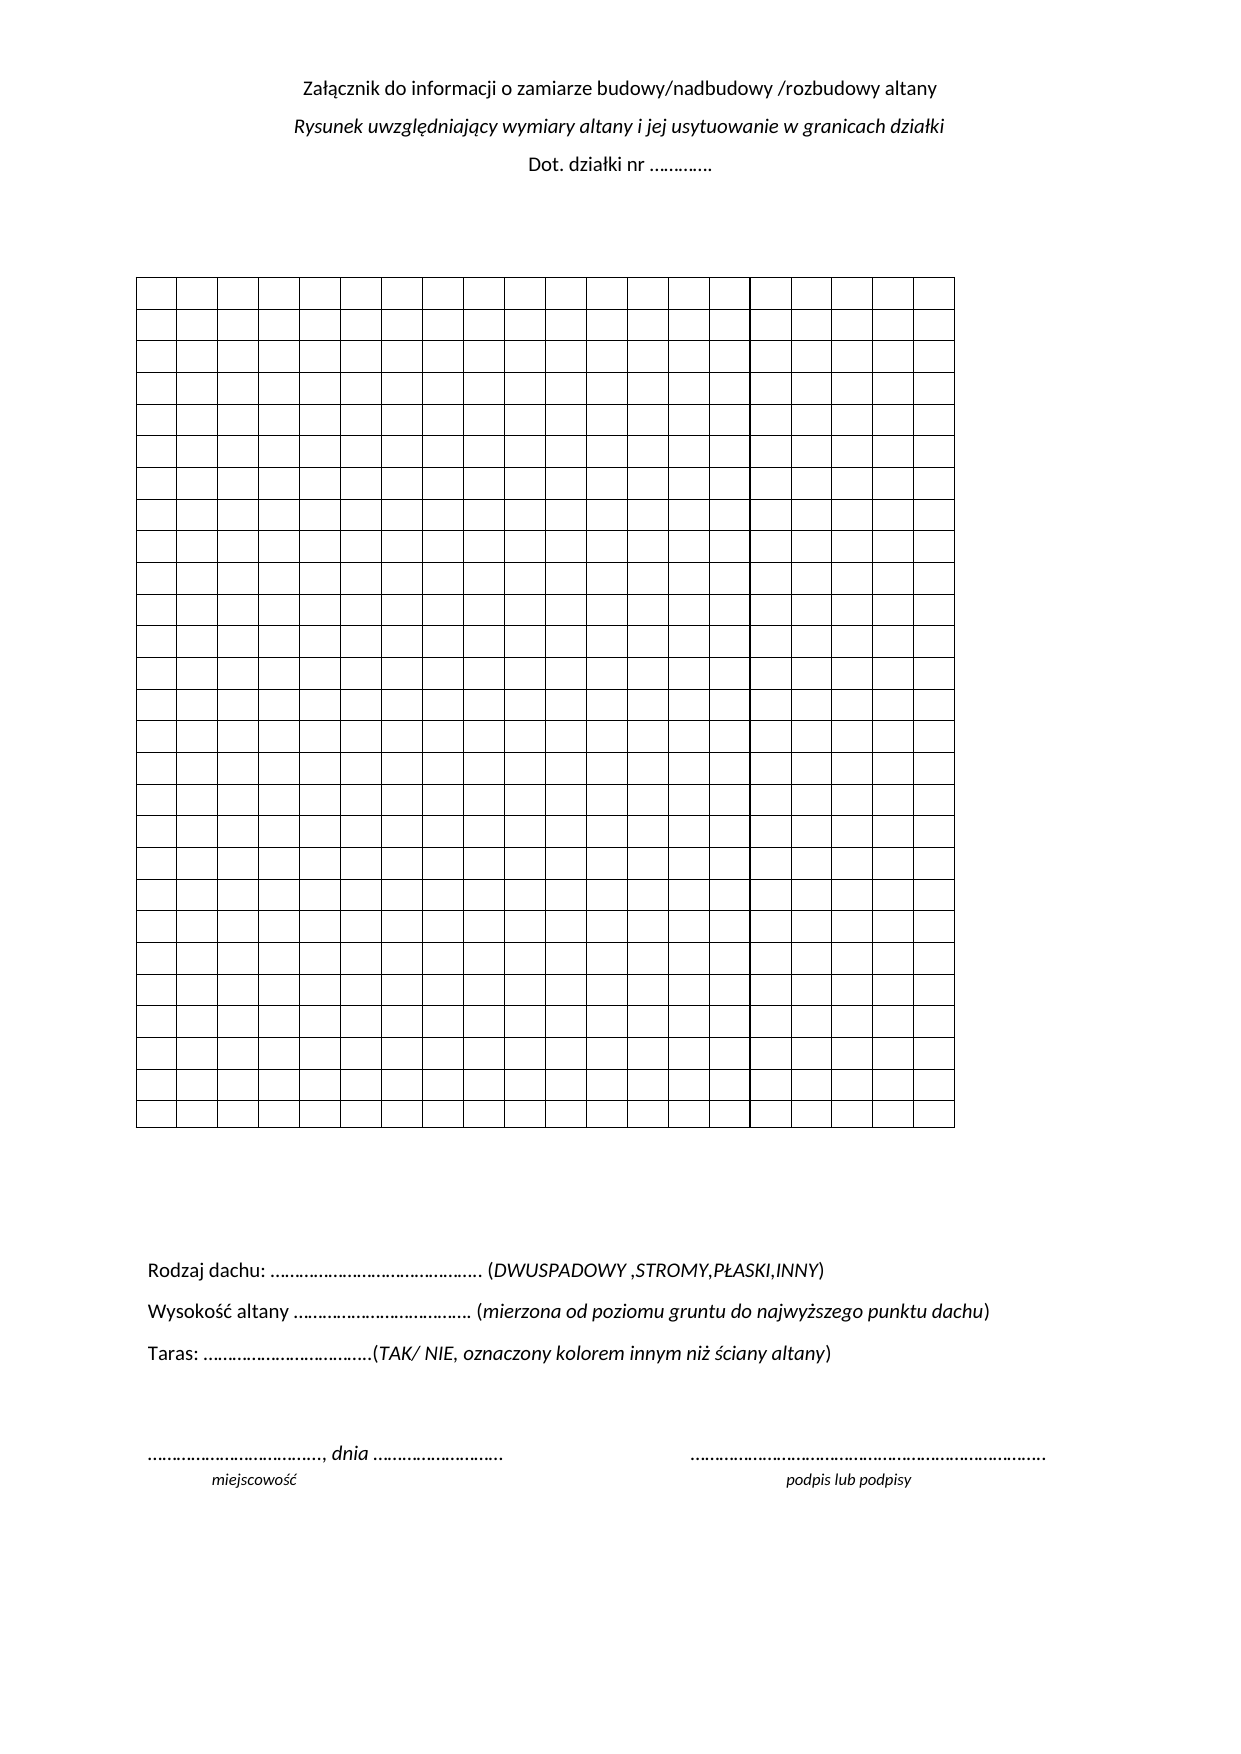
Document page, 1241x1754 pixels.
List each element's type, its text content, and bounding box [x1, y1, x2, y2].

table_cell [423, 658, 463, 688]
table_cell [177, 1038, 217, 1068]
table_cell [505, 880, 545, 910]
table_cell [423, 531, 463, 562]
table_cell [300, 373, 340, 403]
table_cell [464, 468, 504, 498]
table_cell [751, 1070, 791, 1100]
table_cell [218, 595, 258, 625]
table_cell [587, 880, 627, 910]
table_cell [669, 975, 709, 1005]
table_cell [423, 500, 463, 530]
table_cell [177, 626, 217, 657]
table_cell [341, 1006, 381, 1037]
table_cell [832, 943, 872, 973]
table_cell [587, 468, 627, 498]
table_cell [587, 911, 627, 942]
table_cell [259, 1038, 299, 1068]
table_cell [423, 753, 463, 783]
table_cell [873, 1006, 913, 1037]
table_cell [792, 626, 831, 657]
table_cell [464, 721, 504, 752]
table_cell [751, 468, 791, 498]
table_cell [628, 500, 668, 530]
table_cell [259, 626, 299, 657]
table_cell [300, 721, 340, 752]
table_header [914, 278, 954, 308]
table_cell [300, 563, 340, 593]
table_cell [218, 911, 258, 942]
text Rodzaj dachu: …………………………………….. (DWUSPADOWY ,STROMY,PŁASKI,INNY) [148, 526, 1093, 1282]
table_cell [464, 595, 504, 625]
table_cell [300, 531, 340, 562]
table_cell [710, 943, 749, 973]
table_cell [177, 341, 217, 372]
table_cell [832, 500, 872, 530]
table_cell [464, 626, 504, 657]
table_cell [218, 1101, 258, 1127]
table_cell [546, 943, 586, 973]
table_cell [137, 595, 176, 625]
table_cell [873, 310, 913, 340]
table_cell [505, 848, 545, 878]
table_cell [628, 690, 668, 720]
table_cell [464, 690, 504, 720]
table_cell [464, 500, 504, 530]
table_cell [259, 1006, 299, 1037]
table_cell [300, 468, 340, 498]
table_cell [792, 911, 831, 942]
table_cell [505, 690, 545, 720]
table_cell [505, 563, 545, 593]
table_cell [832, 1006, 872, 1037]
table_cell [137, 911, 176, 942]
table_cell [177, 848, 217, 878]
table_cell [914, 310, 954, 340]
table_cell [669, 1006, 709, 1037]
table_cell [873, 468, 913, 498]
table_cell [669, 563, 709, 593]
text Dot. działki nr …………. [148, 151, 1093, 176]
table_cell [792, 753, 831, 783]
text Rysunek uwzględniający wymiary altany i jej usytuowanie w granicach działki [148, 113, 1093, 138]
table_cell [300, 690, 340, 720]
table_cell [710, 1038, 749, 1068]
table_cell [832, 436, 872, 467]
table_cell [382, 373, 422, 403]
table_cell [259, 911, 299, 942]
table_header [177, 278, 217, 308]
table_cell [341, 405, 381, 435]
table_cell [873, 911, 913, 942]
table_cell [792, 880, 831, 910]
table_cell [792, 721, 831, 752]
table_cell [792, 816, 831, 847]
table_cell [792, 436, 831, 467]
table_cell [873, 816, 913, 847]
table_cell [873, 785, 913, 815]
table_cell [669, 405, 709, 435]
table_cell [382, 436, 422, 467]
table_cell [587, 658, 627, 688]
table_cell [137, 1070, 176, 1100]
table_cell [137, 563, 176, 593]
table_cell [751, 848, 791, 878]
table_cell [914, 341, 954, 372]
table_cell [628, 658, 668, 688]
table_cell [751, 1101, 791, 1127]
table_cell [873, 1101, 913, 1127]
table_cell [382, 911, 422, 942]
table_cell [628, 1070, 668, 1100]
table_cell [546, 468, 586, 498]
table_cell [137, 753, 176, 783]
table_cell [464, 848, 504, 878]
table_cell [628, 310, 668, 340]
table_cell [259, 690, 299, 720]
text ……………………………..., dnia ……………………… ……………………………………………………………….. [148, 1440, 1093, 1466]
table_cell [464, 943, 504, 973]
table_cell [546, 816, 586, 847]
table_cell [137, 310, 176, 340]
table_cell [300, 880, 340, 910]
table_cell [792, 500, 831, 530]
table_cell [505, 626, 545, 657]
table_cell [505, 658, 545, 688]
table_cell [382, 405, 422, 435]
table_cell [464, 911, 504, 942]
table_cell [218, 373, 258, 403]
table_cell [669, 690, 709, 720]
table_cell [259, 943, 299, 973]
table_cell [587, 943, 627, 973]
table_cell [300, 658, 340, 688]
table_cell [382, 753, 422, 783]
table_cell [341, 531, 381, 562]
table_cell [341, 911, 381, 942]
table_cell [259, 975, 299, 1005]
table_cell [873, 848, 913, 878]
table_cell [710, 373, 749, 403]
table_cell [300, 1038, 340, 1068]
table_cell [423, 595, 463, 625]
table_cell [914, 1006, 954, 1037]
table_cell [341, 943, 381, 973]
table_cell [137, 531, 176, 562]
table_cell [587, 1006, 627, 1037]
table_cell [137, 975, 176, 1005]
table_cell [792, 943, 831, 973]
table_cell [177, 563, 217, 593]
table_cell [218, 563, 258, 593]
table_cell [587, 405, 627, 435]
table_cell [177, 658, 217, 688]
table_header [873, 278, 913, 308]
table_cell [710, 531, 749, 562]
table_cell [628, 626, 668, 657]
table_cell [587, 531, 627, 562]
table_cell [218, 943, 258, 973]
table_cell [464, 405, 504, 435]
table_cell [669, 816, 709, 847]
table_cell [587, 785, 627, 815]
table_cell [382, 341, 422, 372]
table_header [710, 278, 749, 308]
table_cell [382, 785, 422, 815]
table_cell [751, 341, 791, 372]
table_cell [669, 373, 709, 403]
table_cell [546, 563, 586, 593]
table_cell [382, 310, 422, 340]
table_cell [832, 468, 872, 498]
table_cell [259, 373, 299, 403]
table_cell [341, 563, 381, 593]
table_cell [873, 626, 913, 657]
table_cell [300, 911, 340, 942]
table_cell [710, 911, 749, 942]
table_cell [710, 880, 749, 910]
table_cell [669, 595, 709, 625]
table_cell [464, 1101, 504, 1127]
table_cell [177, 405, 217, 435]
table_cell [873, 531, 913, 562]
table_cell [914, 785, 954, 815]
table_cell [792, 658, 831, 688]
table_cell [546, 373, 586, 403]
table_cell [832, 911, 872, 942]
table_cell [710, 310, 749, 340]
table_cell [914, 658, 954, 688]
table_cell [792, 373, 831, 403]
table_cell [751, 500, 791, 530]
table_cell [464, 658, 504, 688]
table_cell [300, 785, 340, 815]
table_header [792, 278, 831, 308]
table_cell [300, 436, 340, 467]
table_cell [751, 753, 791, 783]
table_cell [832, 1070, 872, 1100]
table_cell [382, 468, 422, 498]
table_cell [382, 1038, 422, 1068]
table_cell [546, 341, 586, 372]
table_cell [792, 1038, 831, 1068]
table_cell [177, 943, 217, 973]
table_cell [137, 880, 176, 910]
table_cell [587, 1070, 627, 1100]
table_cell [505, 1006, 545, 1037]
table_cell [792, 468, 831, 498]
table_cell [300, 341, 340, 372]
table_cell [873, 405, 913, 435]
table_cell [587, 341, 627, 372]
table_cell [137, 943, 176, 973]
table_cell [423, 880, 463, 910]
table_cell [628, 721, 668, 752]
table_cell [914, 848, 954, 878]
table_cell [423, 468, 463, 498]
table_cell [137, 436, 176, 467]
table_cell [382, 721, 422, 752]
table_cell [751, 658, 791, 688]
table_cell [873, 690, 913, 720]
table_cell [710, 658, 749, 688]
table_cell [792, 975, 831, 1005]
table_cell [137, 1101, 176, 1127]
table_header [382, 278, 422, 308]
table_cell [628, 468, 668, 498]
table_cell [669, 468, 709, 498]
table_cell [464, 975, 504, 1005]
table_cell [341, 626, 381, 657]
table_cell [587, 1038, 627, 1068]
table_cell [710, 563, 749, 593]
table_cell [832, 975, 872, 1005]
table_cell [710, 1006, 749, 1037]
table_cell [710, 468, 749, 498]
table_cell [914, 1038, 954, 1068]
table_cell [341, 785, 381, 815]
table_cell [792, 1070, 831, 1100]
table_cell [382, 658, 422, 688]
table_header [464, 278, 504, 308]
table_cell [669, 943, 709, 973]
table_cell [587, 500, 627, 530]
table_cell [259, 563, 299, 593]
table_cell [423, 405, 463, 435]
table_cell [341, 880, 381, 910]
table_cell [873, 880, 913, 910]
table_cell [751, 595, 791, 625]
table_header [546, 278, 586, 308]
table_cell [710, 1070, 749, 1100]
table_cell [669, 848, 709, 878]
table_cell [628, 1006, 668, 1037]
table_cell [464, 436, 504, 467]
text Taras: ……………………………..(TAK/ NIE, oznaczony kolorem innym niż ściany altany) [148, 1340, 1093, 1366]
table_cell [546, 500, 586, 530]
table_cell [341, 341, 381, 372]
table_cell [464, 1038, 504, 1068]
table_cell [341, 721, 381, 752]
table_cell [218, 975, 258, 1005]
table_cell [914, 468, 954, 498]
table_cell [546, 690, 586, 720]
table_cell [546, 1101, 586, 1127]
table_cell [832, 563, 872, 593]
table_cell [751, 690, 791, 720]
table_cell [218, 721, 258, 752]
table_cell [464, 880, 504, 910]
table_cell [792, 531, 831, 562]
table_cell [914, 373, 954, 403]
table_cell [546, 310, 586, 340]
table_cell [464, 753, 504, 783]
table_cell [914, 911, 954, 942]
table_cell [423, 816, 463, 847]
table_cell [218, 310, 258, 340]
table_cell [505, 785, 545, 815]
table_cell [546, 975, 586, 1005]
table_cell [218, 531, 258, 562]
table_cell [832, 785, 872, 815]
table_cell [546, 626, 586, 657]
table_cell [628, 911, 668, 942]
table_cell [137, 721, 176, 752]
table_cell [218, 500, 258, 530]
table_cell [873, 753, 913, 783]
table_cell [382, 1070, 422, 1100]
table_cell [382, 563, 422, 593]
table_cell [710, 436, 749, 467]
table_cell [505, 1038, 545, 1068]
text Wysokość altany ………………………………. (mierzona od poziomu gruntu do najwyższego punktu dachu) [148, 1299, 1093, 1324]
table_cell [218, 753, 258, 783]
table_cell [546, 436, 586, 467]
table_cell [792, 1006, 831, 1037]
table_cell [382, 975, 422, 1005]
table_cell [177, 531, 217, 562]
table_cell [423, 911, 463, 942]
table_cell [873, 436, 913, 467]
table_cell [259, 310, 299, 340]
table_cell [382, 595, 422, 625]
table_cell [341, 373, 381, 403]
table_cell [218, 690, 258, 720]
table_cell [423, 975, 463, 1005]
table_cell [710, 626, 749, 657]
table_cell [423, 1006, 463, 1037]
table_cell [669, 1101, 709, 1127]
table_cell [628, 436, 668, 467]
table_cell [177, 690, 217, 720]
table_cell [505, 436, 545, 467]
table_cell [300, 1070, 340, 1100]
table_cell [382, 1006, 422, 1037]
table_cell [792, 563, 831, 593]
table_cell [177, 911, 217, 942]
table_cell [669, 531, 709, 562]
table_cell [300, 753, 340, 783]
table_cell [710, 500, 749, 530]
table_cell [628, 373, 668, 403]
table_cell [177, 721, 217, 752]
table_cell [259, 468, 299, 498]
table_cell [873, 373, 913, 403]
table_cell [423, 626, 463, 657]
table_cell [177, 785, 217, 815]
table_cell [423, 563, 463, 593]
table_cell [587, 626, 627, 657]
table_cell [137, 1038, 176, 1068]
table_cell [873, 975, 913, 1005]
table_cell [382, 816, 422, 847]
table_cell [505, 595, 545, 625]
table_cell [832, 341, 872, 372]
table_cell [914, 753, 954, 783]
table_cell [914, 595, 954, 625]
table_cell [832, 373, 872, 403]
table_cell [710, 753, 749, 783]
table_cell [751, 911, 791, 942]
table_cell [546, 658, 586, 688]
table_cell [751, 721, 791, 752]
table_cell [300, 943, 340, 973]
table_cell [259, 721, 299, 752]
table_header [218, 278, 258, 308]
table_cell [341, 1038, 381, 1068]
table_cell [832, 626, 872, 657]
table_cell [751, 975, 791, 1005]
table_cell [137, 690, 176, 720]
table_cell [546, 1070, 586, 1100]
table_cell [218, 1006, 258, 1037]
table_cell [259, 1070, 299, 1100]
table_cell [300, 1101, 340, 1127]
table_cell [218, 785, 258, 815]
table_cell [382, 848, 422, 878]
table_cell [587, 975, 627, 1005]
table_cell [628, 880, 668, 910]
table_cell [914, 405, 954, 435]
table_cell [669, 911, 709, 942]
table_cell [177, 1101, 217, 1127]
table_cell [587, 1101, 627, 1127]
table_cell [300, 816, 340, 847]
table_cell [792, 848, 831, 878]
table_cell [751, 816, 791, 847]
table_cell [423, 1038, 463, 1068]
table_cell [832, 721, 872, 752]
table_cell [669, 785, 709, 815]
table_cell [751, 943, 791, 973]
table_cell [341, 1101, 381, 1127]
table_cell [628, 975, 668, 1005]
table_cell [587, 721, 627, 752]
table_cell [137, 658, 176, 688]
table_cell [218, 468, 258, 498]
table_cell [914, 436, 954, 467]
table_cell [628, 595, 668, 625]
table_cell [423, 848, 463, 878]
table_cell [669, 880, 709, 910]
table_cell [792, 690, 831, 720]
table_cell [669, 341, 709, 372]
table_cell [587, 816, 627, 847]
table_cell [751, 880, 791, 910]
table_cell [505, 373, 545, 403]
table_cell [710, 975, 749, 1005]
table_cell [505, 975, 545, 1005]
table_cell [341, 816, 381, 847]
table_cell [259, 658, 299, 688]
table_cell [873, 595, 913, 625]
table_cell [505, 753, 545, 783]
table_cell [832, 1101, 872, 1127]
table_cell [300, 405, 340, 435]
table_cell [873, 341, 913, 372]
table_cell [710, 816, 749, 847]
table_cell [218, 1038, 258, 1068]
table_cell [792, 310, 831, 340]
table_cell [259, 785, 299, 815]
table_cell [792, 405, 831, 435]
table_cell [137, 500, 176, 530]
table_cell [669, 500, 709, 530]
table_cell [259, 753, 299, 783]
table_cell [137, 405, 176, 435]
table_header [259, 278, 299, 308]
table_cell [423, 341, 463, 372]
table_cell [710, 785, 749, 815]
table_cell [669, 721, 709, 752]
table_cell [137, 341, 176, 372]
table_cell [669, 626, 709, 657]
table_cell [914, 626, 954, 657]
table_cell [546, 880, 586, 910]
table_cell [669, 1038, 709, 1068]
table_cell [505, 500, 545, 530]
table_cell [341, 975, 381, 1005]
table_cell [628, 405, 668, 435]
table_cell [259, 848, 299, 878]
table_cell [464, 785, 504, 815]
table_cell [546, 1006, 586, 1037]
table_cell [137, 1006, 176, 1037]
table_cell [218, 626, 258, 657]
table_cell [423, 690, 463, 720]
table_cell [218, 848, 258, 878]
table_cell [137, 373, 176, 403]
table_cell [259, 341, 299, 372]
table_cell [914, 1101, 954, 1127]
table_cell [300, 975, 340, 1005]
table_cell [587, 373, 627, 403]
table_cell [300, 848, 340, 878]
table_cell [505, 911, 545, 942]
table_cell [505, 405, 545, 435]
table_cell [341, 436, 381, 467]
table_cell [914, 880, 954, 910]
table_cell [914, 943, 954, 973]
table_cell [423, 1101, 463, 1127]
table_cell [137, 468, 176, 498]
table_cell [218, 341, 258, 372]
table_cell [751, 1038, 791, 1068]
table_cell [423, 785, 463, 815]
table_cell [505, 721, 545, 752]
table_cell [464, 373, 504, 403]
table_cell [259, 436, 299, 467]
table_cell [464, 563, 504, 593]
table_cell [873, 721, 913, 752]
table_cell [505, 1101, 545, 1127]
table_cell [751, 436, 791, 467]
table_cell [177, 1006, 217, 1037]
table_cell [628, 816, 668, 847]
table_cell [628, 563, 668, 593]
table_cell [628, 785, 668, 815]
table_cell [832, 816, 872, 847]
table_header [628, 278, 668, 308]
table_cell [832, 310, 872, 340]
table_cell [218, 880, 258, 910]
table_cell [546, 1038, 586, 1068]
table_cell [137, 816, 176, 847]
table_cell [587, 436, 627, 467]
table_cell [792, 341, 831, 372]
table_cell [341, 310, 381, 340]
table_cell [177, 753, 217, 783]
table_cell [505, 816, 545, 847]
table_cell [914, 500, 954, 530]
table_cell [710, 341, 749, 372]
table_cell [546, 911, 586, 942]
table_cell [751, 531, 791, 562]
table_cell [628, 943, 668, 973]
table_cell [832, 880, 872, 910]
table_cell [751, 310, 791, 340]
table_cell [505, 468, 545, 498]
table_cell [382, 500, 422, 530]
table_cell [423, 436, 463, 467]
table_cell [341, 1070, 381, 1100]
table_cell [464, 816, 504, 847]
table_cell [587, 690, 627, 720]
table_cell [341, 753, 381, 783]
table_cell [137, 848, 176, 878]
table_cell [218, 816, 258, 847]
table_cell [832, 690, 872, 720]
table_cell [914, 690, 954, 720]
table_cell [832, 531, 872, 562]
table_cell [832, 658, 872, 688]
table_cell [669, 1070, 709, 1100]
table_cell [628, 753, 668, 783]
table_header [587, 278, 627, 308]
table_cell [259, 816, 299, 847]
table_cell [177, 310, 217, 340]
table_cell [832, 405, 872, 435]
table_cell [914, 816, 954, 847]
table_cell [177, 373, 217, 403]
table_cell [300, 595, 340, 625]
table_cell [218, 436, 258, 467]
table_cell [505, 341, 545, 372]
table_cell [423, 310, 463, 340]
table_cell [751, 1006, 791, 1037]
table_cell [177, 1070, 217, 1100]
table_cell [505, 531, 545, 562]
table_cell [832, 595, 872, 625]
table_cell [710, 1101, 749, 1127]
table_cell [218, 1070, 258, 1100]
table_cell [546, 848, 586, 878]
table_cell [792, 785, 831, 815]
table_cell [628, 1038, 668, 1068]
table_cell [464, 341, 504, 372]
table_cell [710, 405, 749, 435]
table_cell [751, 563, 791, 593]
table_cell [341, 500, 381, 530]
table_cell [546, 595, 586, 625]
table_cell [751, 373, 791, 403]
table_cell [873, 1038, 913, 1068]
table_cell [382, 1101, 422, 1127]
table_cell [873, 500, 913, 530]
table_cell [341, 848, 381, 878]
table_cell [505, 943, 545, 973]
table_cell [259, 880, 299, 910]
table_cell [464, 1070, 504, 1100]
table_cell [832, 848, 872, 878]
table_cell [832, 1038, 872, 1068]
table_cell [464, 310, 504, 340]
table_cell [177, 975, 217, 1005]
table_cell [423, 373, 463, 403]
text Załącznik do informacji o zamiarze budowy/nadbudowy /rozbudowy altany [148, 75, 1093, 100]
text miejscowość podpis lub podpisy [148, 1469, 1093, 1490]
table_header [137, 278, 176, 308]
table_cell [259, 531, 299, 562]
table_cell [914, 531, 954, 562]
table_cell [669, 753, 709, 783]
table_header [505, 278, 545, 308]
table_cell [669, 658, 709, 688]
table_cell [587, 753, 627, 783]
table_cell [873, 658, 913, 688]
table_cell [546, 405, 586, 435]
table_cell [505, 1070, 545, 1100]
table_header [341, 278, 381, 308]
table_header [669, 278, 709, 308]
table_cell [137, 785, 176, 815]
table_cell [546, 785, 586, 815]
table_cell [137, 626, 176, 657]
table_cell [832, 753, 872, 783]
table_cell [669, 436, 709, 467]
table_cell [873, 1070, 913, 1100]
table_cell [423, 721, 463, 752]
table_header [832, 278, 872, 308]
table_cell [587, 595, 627, 625]
table_cell [710, 848, 749, 878]
table_cell [300, 626, 340, 657]
table_cell [751, 785, 791, 815]
table_cell [218, 658, 258, 688]
table_cell [792, 1101, 831, 1127]
table_cell [628, 531, 668, 562]
table_cell [546, 531, 586, 562]
table_cell [751, 626, 791, 657]
table_cell [382, 690, 422, 720]
table_cell [177, 595, 217, 625]
table_cell [341, 468, 381, 498]
table_cell [177, 436, 217, 467]
table_cell [464, 1006, 504, 1037]
table_cell [914, 721, 954, 752]
table_cell [628, 1101, 668, 1127]
table_cell [546, 721, 586, 752]
table_cell [914, 975, 954, 1005]
table_cell [423, 943, 463, 973]
table_cell [341, 690, 381, 720]
table_cell [177, 816, 217, 847]
table_cell [382, 943, 422, 973]
table_cell [546, 753, 586, 783]
table_cell [341, 595, 381, 625]
table_cell [751, 405, 791, 435]
table_cell [505, 310, 545, 340]
table_cell [259, 500, 299, 530]
table_cell [259, 405, 299, 435]
table_cell [300, 1006, 340, 1037]
table_cell [710, 595, 749, 625]
table_cell [587, 848, 627, 878]
table_cell [259, 1101, 299, 1127]
table_cell [792, 595, 831, 625]
table_cell [873, 943, 913, 973]
table_cell [382, 531, 422, 562]
table_cell [382, 626, 422, 657]
table_header [751, 278, 791, 308]
table_cell [914, 563, 954, 593]
table_cell [423, 1070, 463, 1100]
table_cell [300, 500, 340, 530]
table_cell [628, 848, 668, 878]
table_cell [218, 405, 258, 435]
table_cell [177, 468, 217, 498]
table_cell [628, 341, 668, 372]
table_cell [587, 563, 627, 593]
table_cell [914, 1070, 954, 1100]
table_cell [873, 563, 913, 593]
table_cell [300, 310, 340, 340]
table_cell [669, 310, 709, 340]
table_cell [710, 721, 749, 752]
table_cell [177, 880, 217, 910]
table_cell [177, 500, 217, 530]
table_header [423, 278, 463, 308]
table_header [300, 278, 340, 308]
table_cell [710, 690, 749, 720]
table_cell [382, 880, 422, 910]
table_cell [259, 595, 299, 625]
table_cell [464, 531, 504, 562]
table_cell [341, 658, 381, 688]
table_cell [587, 310, 627, 340]
